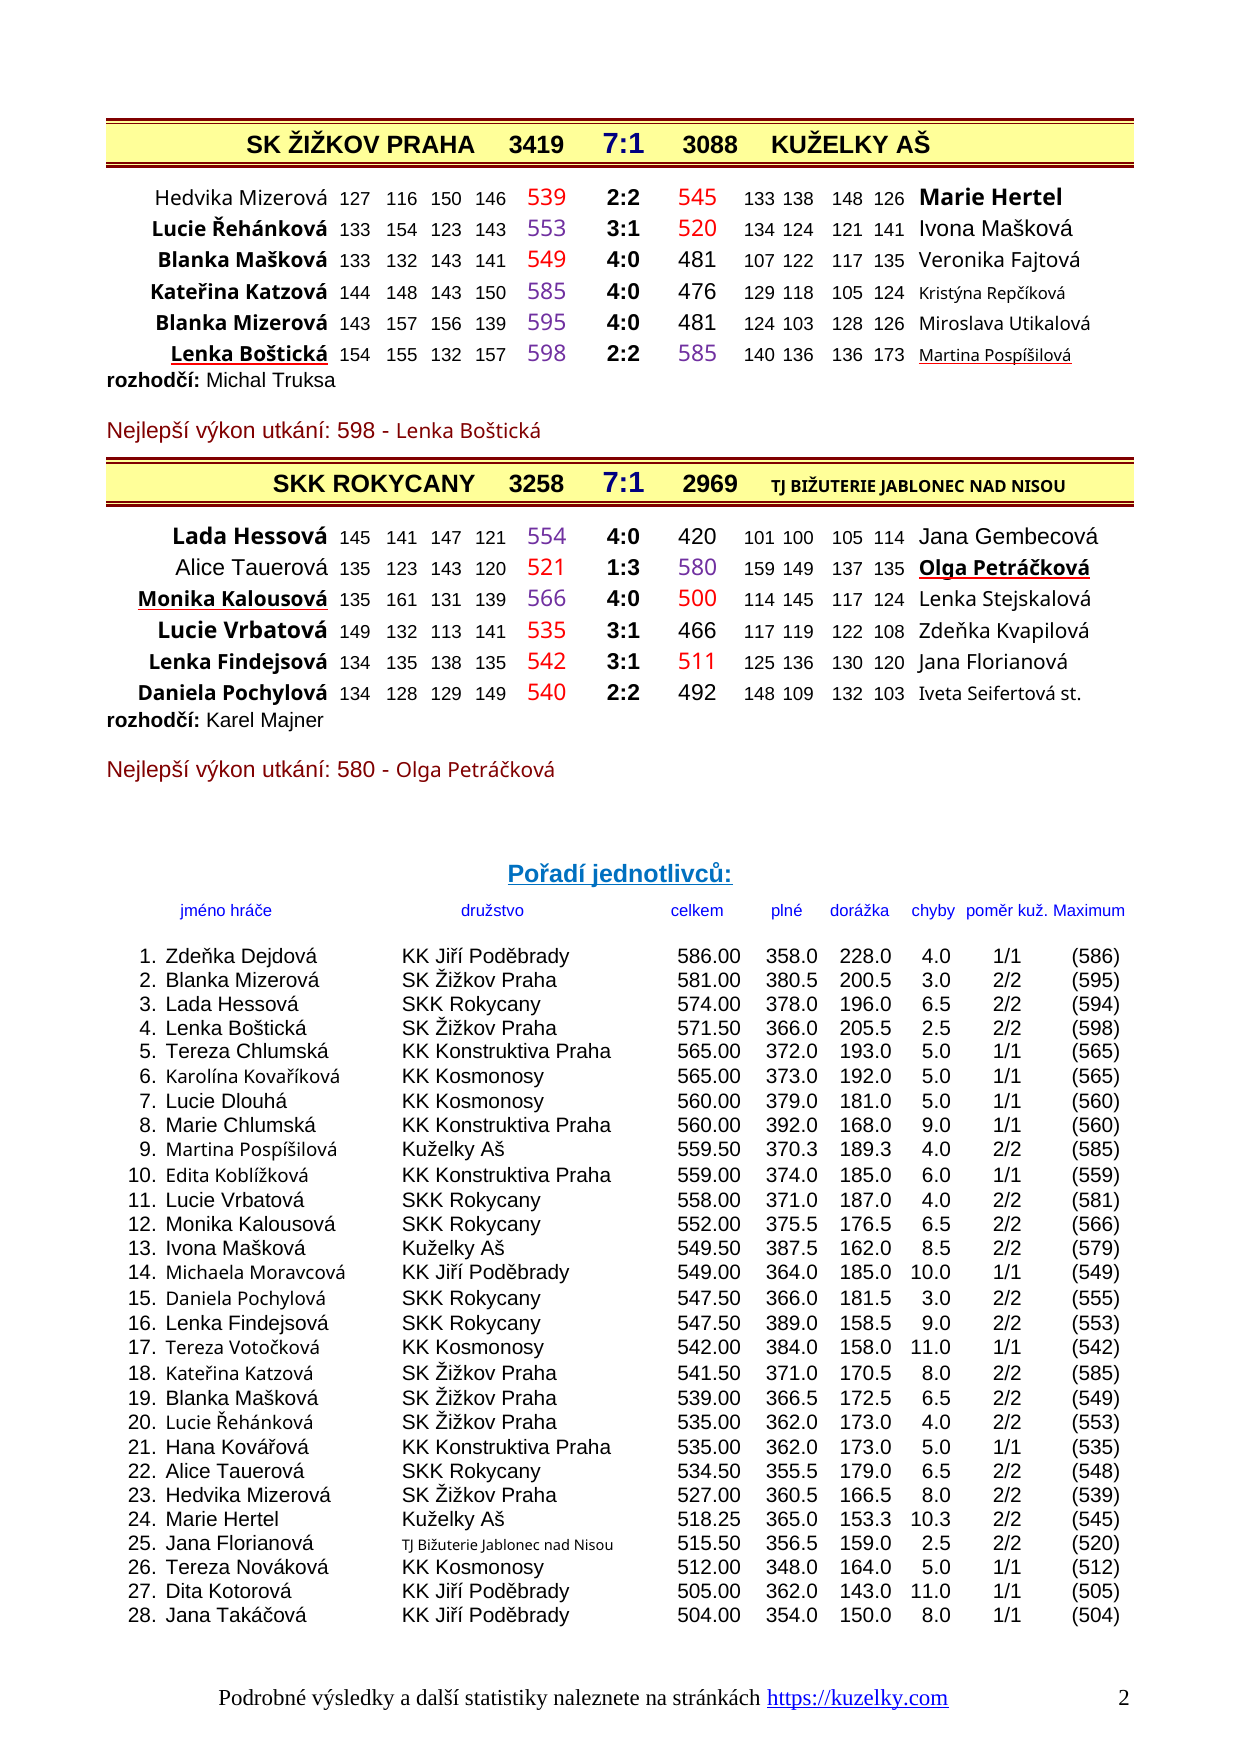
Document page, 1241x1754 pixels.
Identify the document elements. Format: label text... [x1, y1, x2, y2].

text 21. Hana Kovářová KK Konstruktiva Praha 535.00 362.0 173.0 5.0 1/1 (535) [106, 1435, 1134, 1459]
text 27. Dita Kotorová KK Jiří Poděbrady 505.00 362.0 143.0 11.0 1/1 (505) [106, 1579, 1134, 1603]
text 28. Jana Takáčová KK Jiří Poděbrady 504.00 354.0 150.0 8.0 1/1 (504) [106, 1603, 1134, 1627]
text 7. Lucie Dlouhá KK Kosmonosy 560.00 379.0 181.0 5.0 1/1 (560) [106, 1089, 1134, 1113]
text 8. Marie Chlumská KK Konstruktiva Praha 560.00 392.0 168.0 9.0 1/1 (560) [106, 1113, 1134, 1137]
text 22. Alice Tauerová SKK Rokycany 534.50 355.5 179.0 6.5 2/2 (548) [106, 1459, 1134, 1483]
text 24. Marie Hertel Kuželky Aš 518.25 365.0 153.3 10.3 2/2 (545) [106, 1507, 1134, 1531]
text 5. Tereza Chlumská KK Konstruktiva Praha 565.00 372.0 193.0 5.0 1/1 (565) [106, 1039, 1134, 1063]
text Lenka Findejsová 134 135 138 135 542 3:1 511 125 136 130 120 Jana Florianová [106, 645, 1134, 676]
text 16. Lenka Findejsová SKK Rokycany 547.50 389.0 158.5 9.0 2/2 (553) [106, 1311, 1134, 1334]
text 20. Lucie Řehánková SK Žižkov Praha 535.00 362.0 173.0 4.0 2/2 (553) [106, 1409, 1134, 1435]
text 2. Blanka Mizerová SK Žižkov Praha 581.00 380.5 200.5 3.0 2/2 (595) [106, 967, 1134, 991]
text 1. Zdeňka Dejdová KK Jiří Poděbrady 586.00 358.0 228.0 4.0 1/1 (586) [106, 943, 1134, 967]
text SK Žižkov Praha 3419 7:1 3088 Kuželky Aš [106, 124, 1134, 162]
text rozhodčí: Karel Majner [106, 707, 1134, 731]
text SKK Rokycany 3258 7:1 2969 TJ Bižuterie Jablonec nad Nisou [106, 464, 1134, 501]
text Alice Tauerová 135 123 143 120 521 1:3 580 159 149 137 135 Olga Petráčková [106, 551, 1134, 582]
text 6. Karolína Kovaříková KK Kosmonosy 565.00 373.0 192.0 5.0 1/1 (565) [106, 1063, 1134, 1089]
text 25. Jana Florianová TJ Bižuterie Jablonec nad Nisou 515.50 356.5 159.0 2.5 2/2 (520) [106, 1531, 1134, 1555]
text 14. Michaela Moravcová KK Jiří Poděbrady 549.00 364.0 185.0 10.0 1/1 (549) [106, 1259, 1134, 1285]
text 15. Daniela Pochylová SKK Rokycany 547.50 366.0 181.5 3.0 2/2 (555) [106, 1285, 1134, 1311]
text Monika Kalousová 135 161 131 139 566 4:0 500 114 145 117 124 Lenka Stejskalová [106, 582, 1134, 614]
text Lenka Boštická 154 155 132 157 598 2:2 585 140 136 136 173 Martina Pospíšilová [106, 337, 1134, 368]
text rozhodčí: Michal Truksa [106, 368, 1134, 392]
text 4. Lenka Boštická SK Žižkov Praha 571.50 366.0 205.5 2.5 2/2 (598) [106, 1015, 1134, 1039]
text 9. Martina Pospíšilová Kuželky Aš 559.50 370.3 189.3 4.0 2/2 (585) [106, 1137, 1134, 1162]
text 10. Edita Koblížková KK Konstruktiva Praha 559.00 374.0 185.0 6.0 1/1 (559) [106, 1162, 1134, 1188]
text Blanka Mizerová 143 157 156 139 595 4:0 481 124 103 128 126 Miroslava Utikalová [106, 306, 1134, 337]
text 12. Monika Kalousová SKK Rokycany 552.00 375.5 176.5 6.5 2/2 (566) [106, 1212, 1134, 1236]
text 17. Tereza Votočková KK Kosmonosy 542.00 384.0 158.0 11.0 1/1 (542) [106, 1334, 1134, 1360]
text Pořadí jednotlivců: [94, 859, 1145, 888]
text Nejlepší výkon utkání: 580 - Olga Petráčková [106, 755, 1134, 784]
text 26. Tereza Nováková KK Kosmonosy 512.00 348.0 164.0 5.0 1/1 (512) [106, 1555, 1134, 1579]
text Lada Hessová 145 141 147 121 554 4:0 420 101 100 105 114 Jana Gembecová [106, 520, 1134, 551]
text 19. Blanka Mašková SK Žižkov Praha 539.00 366.5 172.5 6.5 2/2 (549) [106, 1386, 1134, 1409]
text Hedvika Mizerová 127 116 150 146 539 2:2 545 133 138 148 126 Marie Hertel [106, 181, 1134, 212]
text Lucie Vrbatová 149 132 113 141 535 3:1 466 117 119 122 108 Zdeňka Kvapilová [106, 614, 1134, 645]
text 13. Ivona Mašková Kuželky Aš 549.50 387.5 162.0 8.5 2/2 (579) [106, 1236, 1134, 1259]
text Lucie Řehánková 133 154 123 143 553 3:1 520 134 124 121 141 Ivona Mašková [106, 212, 1134, 243]
text Nejlepší výkon utkání: 598 - Lenka Boštická [106, 416, 1134, 445]
text 11. Lucie Vrbatová SKK Rokycany 558.00 371.0 187.0 4.0 2/2 (581) [106, 1188, 1134, 1212]
text Kateřina Katzová 144 148 143 150 585 4:0 476 129 118 105 124 Kristýna Repčíková [106, 274, 1134, 306]
text 18. Kateřina Katzová SK Žižkov Praha 541.50 371.0 170.5 8.0 2/2 (585) [106, 1360, 1134, 1386]
text jméno hráče družstvo celkem plné dorážka chyby poměr kuž. Maximum [106, 900, 1134, 919]
text 3. Lada Hessová SKK Rokycany 574.00 378.0 196.0 6.5 2/2 (594) [106, 991, 1134, 1015]
text Daniela Pochylová 134 128 129 149 540 2:2 492 148 109 132 103 Iveta Seifertová st. [106, 676, 1134, 707]
text Blanka Mašková 133 132 143 141 549 4:0 481 107 122 117 135 Veronika Fajtová [106, 243, 1134, 274]
text 23. Hedvika Mizerová SK Žižkov Praha 527.00 360.5 166.5 8.0 2/2 (539) [106, 1483, 1134, 1507]
